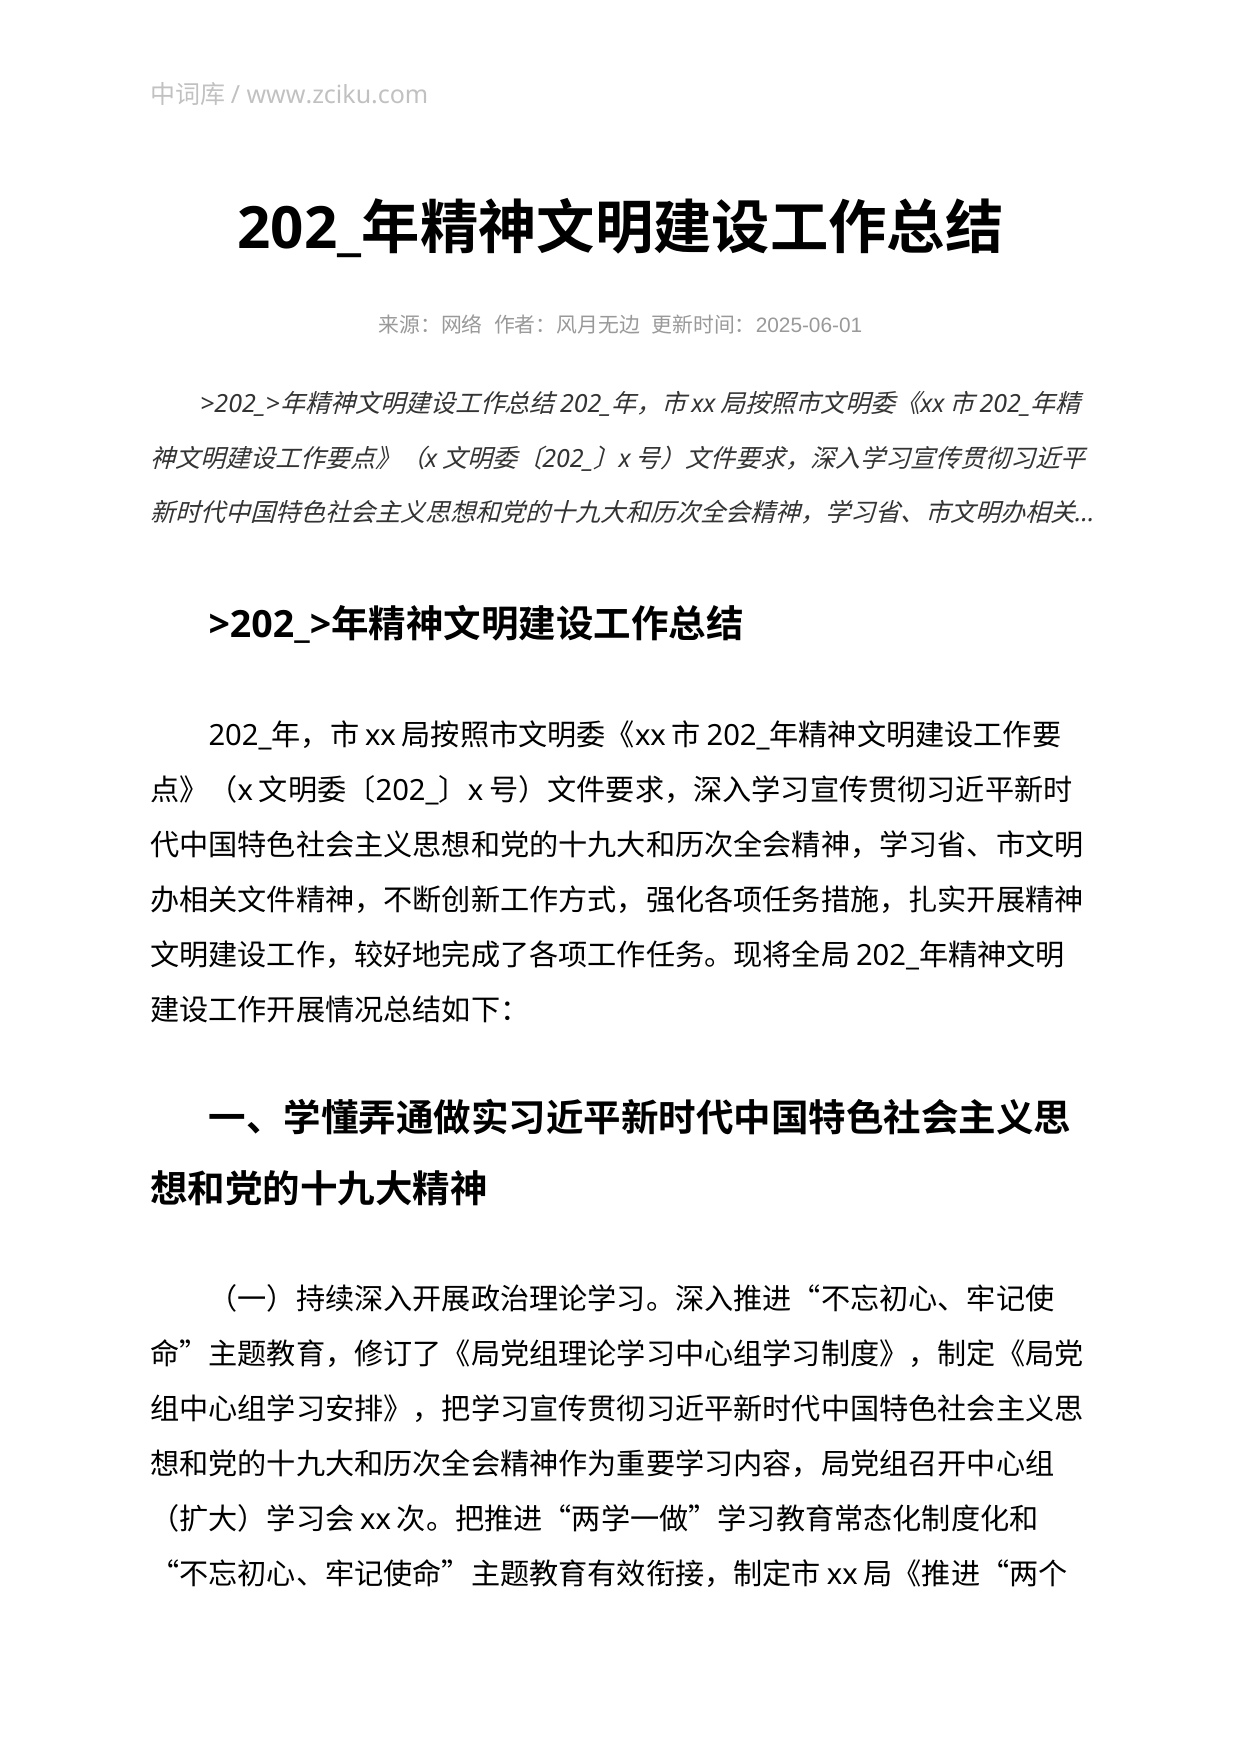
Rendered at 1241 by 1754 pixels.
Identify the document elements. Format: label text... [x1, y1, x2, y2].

subtitle 202_年精神文明建设工作总结 [150, 181, 1090, 266]
text 202_年，市xx局按照市文明委《xx市202_年精神文明建设工作要点》（x文明委〔202_〕x号）文件要求，深入学习宣传贯彻习近平新时代中国特色社会主义思想和党的十九大和历次全会精神，学习省、市文明办相关文件精神，不断创新工作方式，强化各项任务措施，扎实开展精神文明建设工作，较好地完成了各项工作任务。现将全局202_年精神文明建设工作开展情况总结如下： [150, 711, 1090, 1028]
text >202_>年精神文明建设工作总结202_年，市xx局按照市文明委《xx市202_年精神文明建设工作要点》（x文明委〔202_〕x号）文件要求，深入学习宣传贯彻习近平新时代中国特色社会主义思想和党的十九大和历次全会精神，学习省、市文明办相关... [150, 384, 1090, 529]
text 一、学懂弄通做实习近平新时代中国特色社会主义思想和党的十九大精神 [150, 1088, 1090, 1213]
text 来源：网络 作者：风月无边 更新时间：2025-06-01 [150, 313, 1090, 337]
text >202_>年精神文明建设工作总结 [150, 594, 1090, 648]
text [150, 1276, 1090, 1593]
